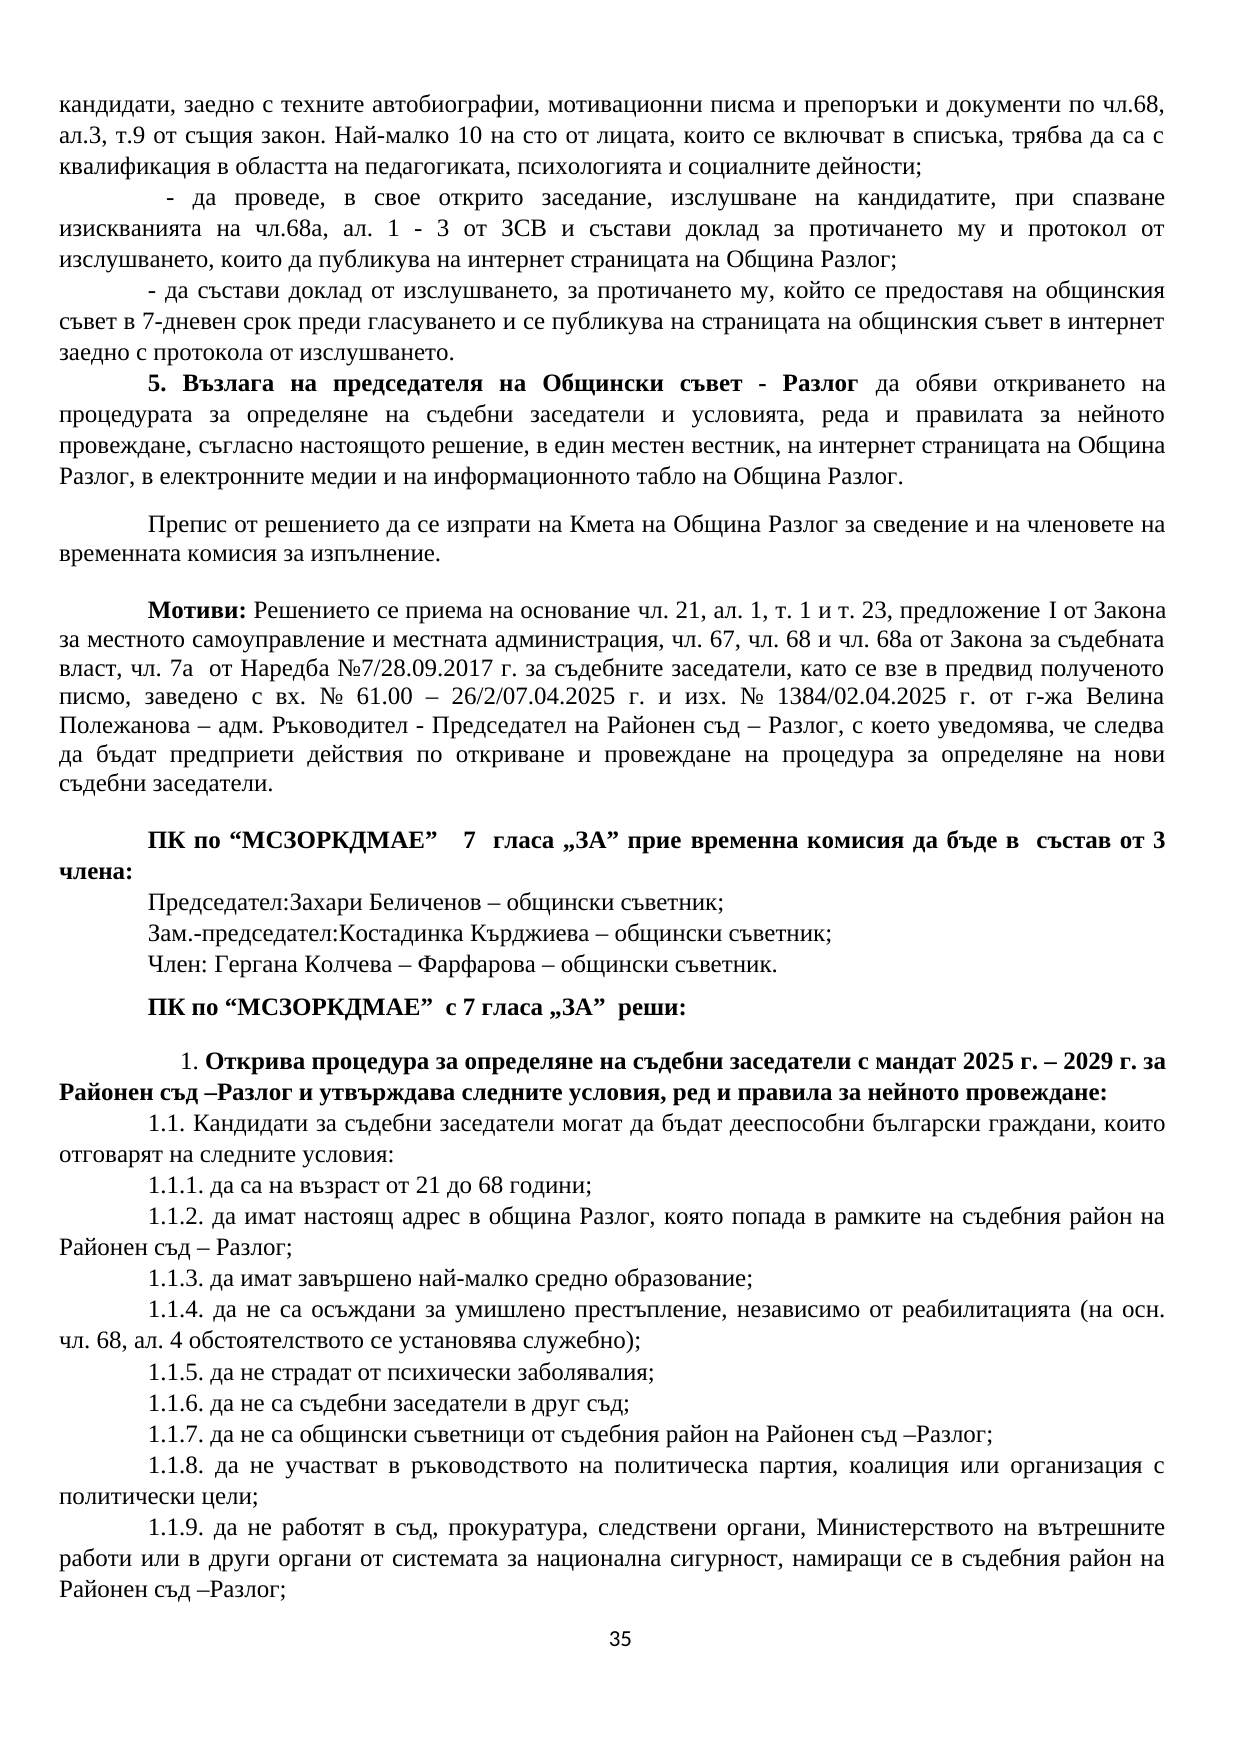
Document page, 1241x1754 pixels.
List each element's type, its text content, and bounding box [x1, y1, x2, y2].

text 1.1.1. да са на възраст от 21 до 68 години; [59, 1170, 1166, 1199]
text 1.1.3. да имат завършено най-малко средно образование; [59, 1263, 1166, 1292]
text - да проведе, в свое открито заседание, изслушване на кандидатите, при спазване изискванията на чл.68а, ал. 1 - 3 от ЗСВ и състави доклад за протичането му и протокол от изслушването, които да публикува на интернет страницата на Община Разлог; [59, 182, 1166, 273]
text 1.1.7. да не са общински съветници от съдебния район на Районен съд –Разлог; [59, 1419, 1166, 1447]
text ПК по “МСЗОРКДМАЕ” с 7 гласа „ЗА” реши: [88, 992, 1151, 1021]
text Мотиви: Решението се приема на основание чл. 21, ал. 1, т. 1 и т. 23, предложение I от Закона за местното самоуправление и местната администрация, чл. 67, чл. 68 и чл. 68а от Закона за съдебната власт, чл. 7а от Наредба №7/28.09.2017 г. за съдебните заседатели, като се взе в предвид полученото писмо, заведено с вх. № 61.00 – 26/2/07.04.2025 г. и изх. № 1384/02.04.2025 г. от г-жа Велина Полежанова – адм. Ръководител - Председател на Районен съд – Разлог, с което уведомява, че следва да бъдат предприети действия по откриване и провеждане на процедура за определяне на нови съдебни заседатели. [59, 595, 1166, 796]
text 5. Възлага на председателя на Общински съвет - Разлог да обяви откриването на процедурата за определяне на съдебни заседатели и условията, реда и правилата за нейното провеждане, съгласно настоящото решение, в един местен вестник, на интернет страницата на Община Разлог, в електронните медии и на информационното табло на Община Разлог. [59, 368, 1166, 490]
text 1.1.9. да не работят в съд, прокуратура, следствени органи, Министерството на вътрешните работи или в други органи от системата за национална сигурност, намиращи се в съдебния район на Районен съд –Разлог; [59, 1512, 1166, 1603]
text 1.1.2. да имат настоящ адрес в община Разлог, която попада в рамките на съдебния район на Районен съд – Разлог; [59, 1201, 1166, 1261]
text Зам.-председател:Костадинка Кърджиева – общински съветник; [59, 918, 1166, 947]
text 1.1.5. да не страдат от психически заболявалия; [59, 1357, 1166, 1385]
text 1. Открива процедура за определяне на съдебни заседатели с мандат 2025 г. – 2029 г. за Районен съд –Разлог и утвърждава следните условия, ред и правила за нейното провеждане: [59, 1046, 1166, 1106]
text 1.1. Кандидати за съдебни заседатели могат да бъдат дееспособни български граждани, които отговарят на следните условия: [59, 1108, 1166, 1168]
text Член: Гергана Колчева – Фарфарова – общински съветник. [59, 949, 1166, 978]
text ПК по “МСЗОРКДМАЕ” 7 гласа „ЗА” прие временна комисия да бъде в състав от 3 члена: [59, 825, 1166, 885]
text 1.1.6. да не са съдебни заседатели в друг съд; [59, 1388, 1166, 1416]
text Препис от решението да се изпрати на Кмета на Община Разлог за сведение и на членовете на временната комисия за изпълнение. [59, 509, 1166, 566]
text 1.1.8. да не участват в ръководството на политическа партия, коалиция или организация с политически цели; [59, 1450, 1166, 1509]
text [59, 89, 1166, 179]
text 1.1.4. да не са осъждани за умишлено престъпление, независимо от реабилитацията (на осн. чл. 68, ал. 4 обстоятелството се установява служебно); [59, 1294, 1166, 1354]
text Председател:Захари Беличенов – общински съветник; [59, 887, 1166, 916]
text - да състави доклад от изслушването, за протичането му, който се предоставя на общинския съвет в 7-дневен срок преди гласуването и се публикува на страницата на общинския съвет в интернет заедно с протокола от изслушването. [59, 275, 1166, 366]
